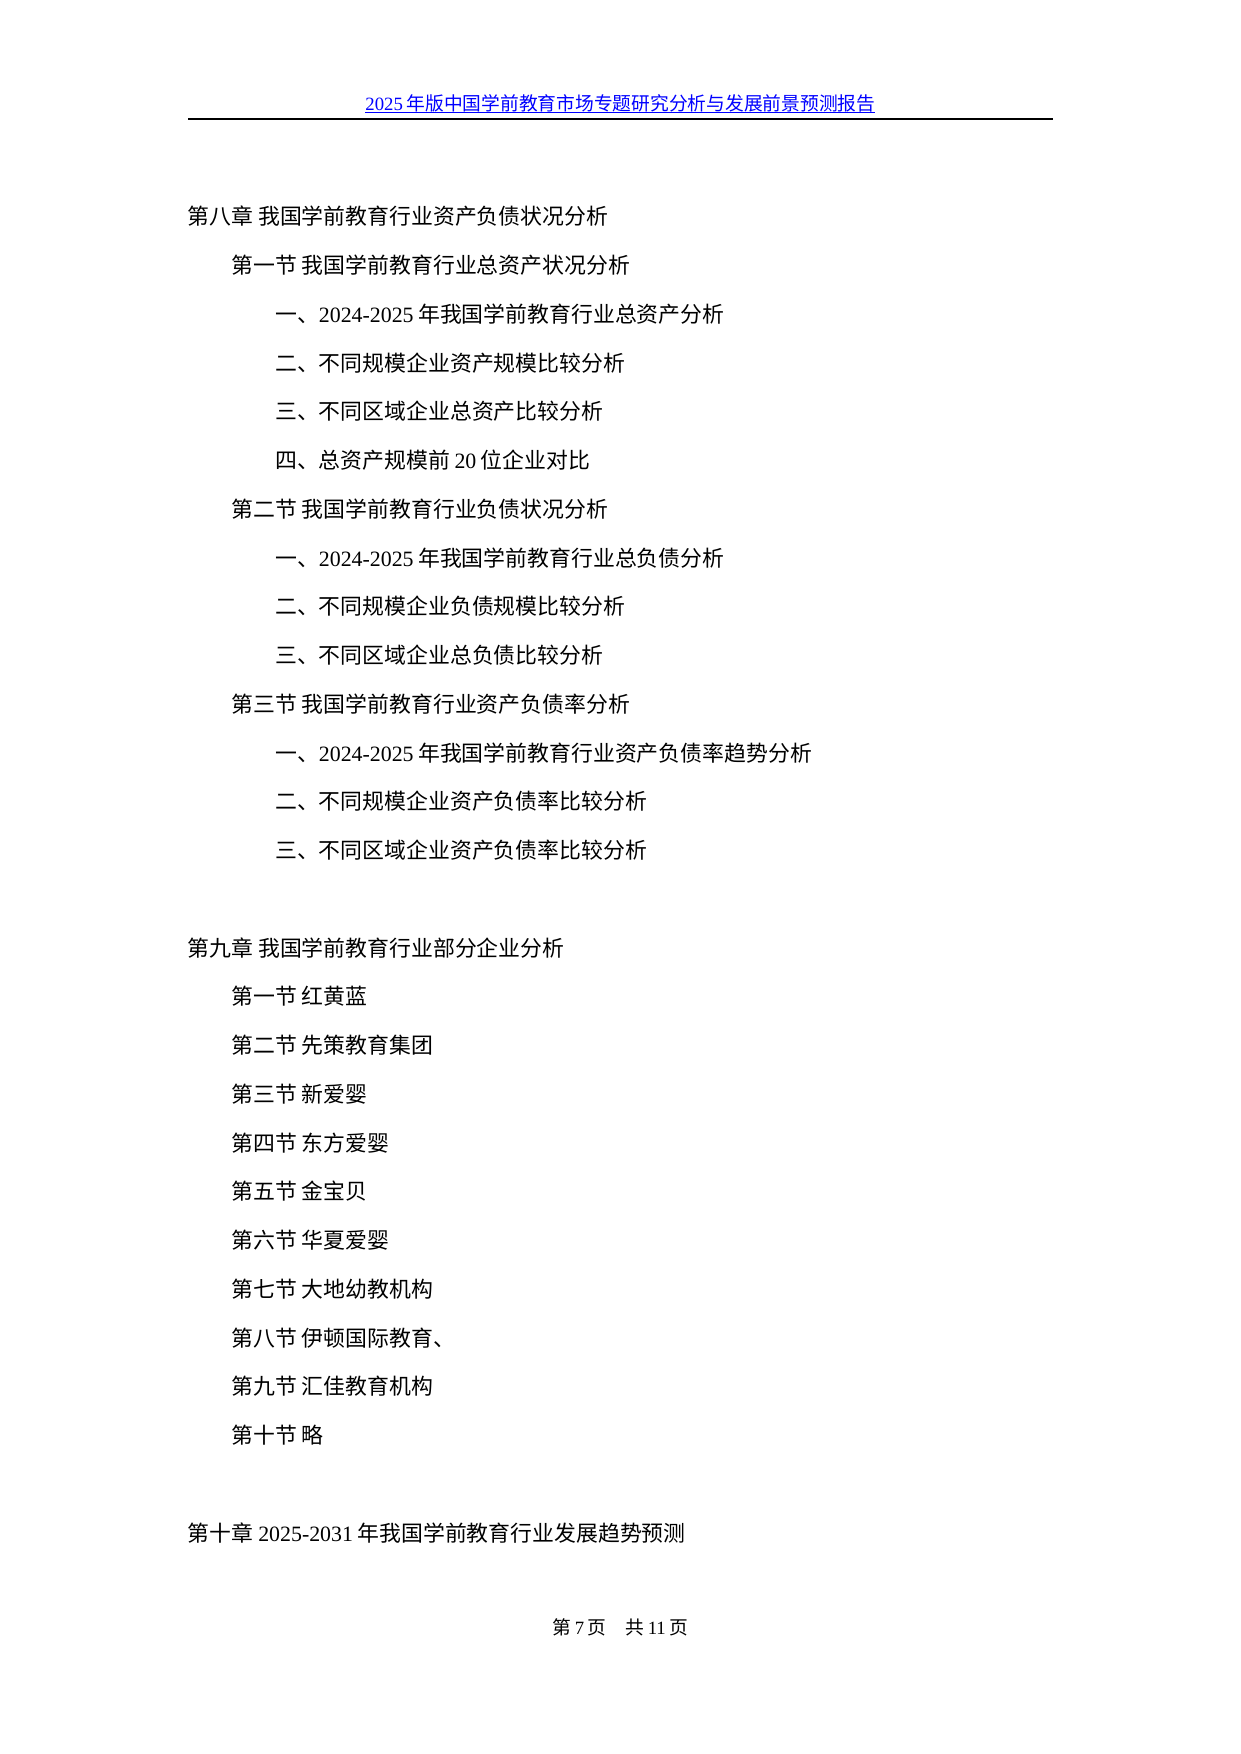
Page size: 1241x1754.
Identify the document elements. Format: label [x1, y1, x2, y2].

text [187, 150, 1053, 1548]
